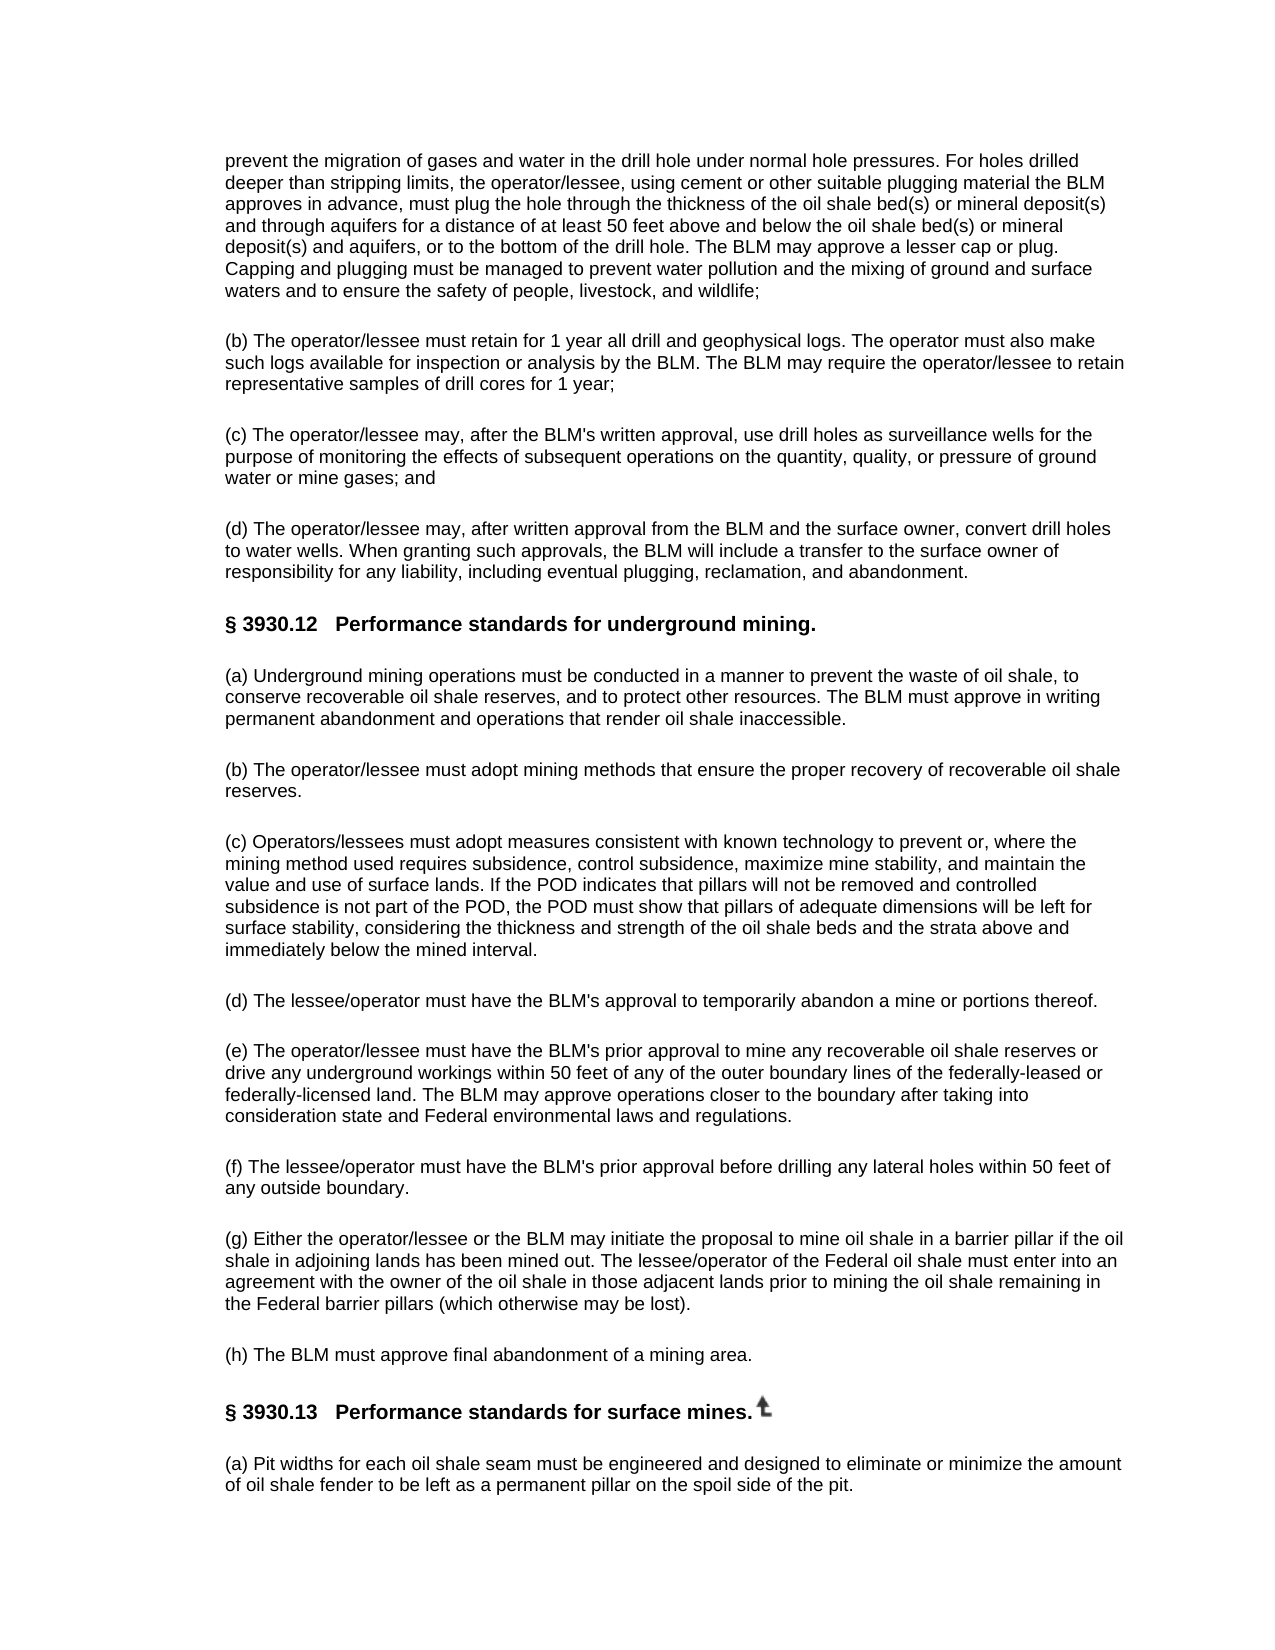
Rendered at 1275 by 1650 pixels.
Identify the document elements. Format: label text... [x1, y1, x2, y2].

text (a) Pit widths for each oil shale seam must be engineered and designed to eliminate or minimize the amount of oil shale fender to be left as a permanent pillar on the spoil side of the pit. [225, 1453, 1125, 1496]
text (h) The BLM must approve final abandonment of a mining area. [225, 1343, 1125, 1365]
text (a) Underground mining operations must be conducted in a manner to prevent the waste of oil shale, to conserve recoverable oil shale reserves, and to protect other resources. The BLM must approve in writing permanent abandonment and operations that render oil shale inaccessible. [225, 665, 1125, 729]
text (b) The operator/lessee must retain for 1 year all drill and geophysical logs. The operator must also make such logs available for inspection or analysis by the BLM. The BLM may require the operator/lessee to retain representative samples of drill cores for 1 year; [225, 330, 1125, 395]
text (g) Either the operator/lessee or the BLM may initiate the proposal to mine oil shale in a barrier pillar if the oil shale in adjoining lands has been mined out. The lessee/operator of the Federal oil shale must enter into an agreement with the owner of the oil shale in those adjacent lands prior to mining the oil shale remaining in the Federal barrier pillars (which otherwise may be lost). [225, 1228, 1125, 1314]
text (e) The operator/lessee must have the BLM's prior approval to mine any recoverable oil shale reserves or drive any underground workings within 50 feet of any of the outer boundary lines of the federally-leased or federally-licensed land. The BLM may approve operations closer to the boundary after taking into consideration state and Federal environmental laws and regulations. [225, 1040, 1125, 1126]
text (b) The operator/lessee must adopt mining methods that ensure the proper recovery of recoverable oil shale reserves. [225, 759, 1125, 802]
text (f) The lessee/operator must have the BLM's prior approval before drilling any lateral holes within 50 feet of any outside boundary. [225, 1156, 1125, 1199]
text (d) The operator/lessee may, after written approval from the BLM and the surface owner, convert drill holes to water wells. When granting such approvals, the BLM will include a transfer to the surface owner of responsibility for any liability, including eventual plugging, reclamation, and abandonment. [225, 518, 1125, 582]
picture [753, 1394, 779, 1419]
text (c) Operators/lessees must adopt measures consistent with known technology to prevent or, where the mining method used requires subsidence, control subsidence, maximize mine stability, and maintain the value and use of surface lands. If the POD indicates that pillars will not be removed and controlled subsidence is not part of the POD, the POD must show that pillars of adequate dimensions will be left for surface stability, considering the thickness and strength of the oil shale beds and the strata above and immediately below the mined interval. [225, 831, 1125, 960]
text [225, 150, 1125, 301]
text (c) The operator/lessee may, after the BLM's written approval, use drill holes as surveillance wells for the purpose of monitoring the effects of subsequent operations on the quantity, quality, or pressure of ground water or mine gases; and [225, 424, 1125, 489]
text (d) The lessee/operator must have the BLM's approval to temporarily abandon a mine or portions thereof. [225, 989, 1125, 1011]
text § 3930.13 Performance standards for surface mines. [225, 1394, 1125, 1423]
text § 3930.12 Performance standards for underground mining. [225, 612, 1125, 636]
